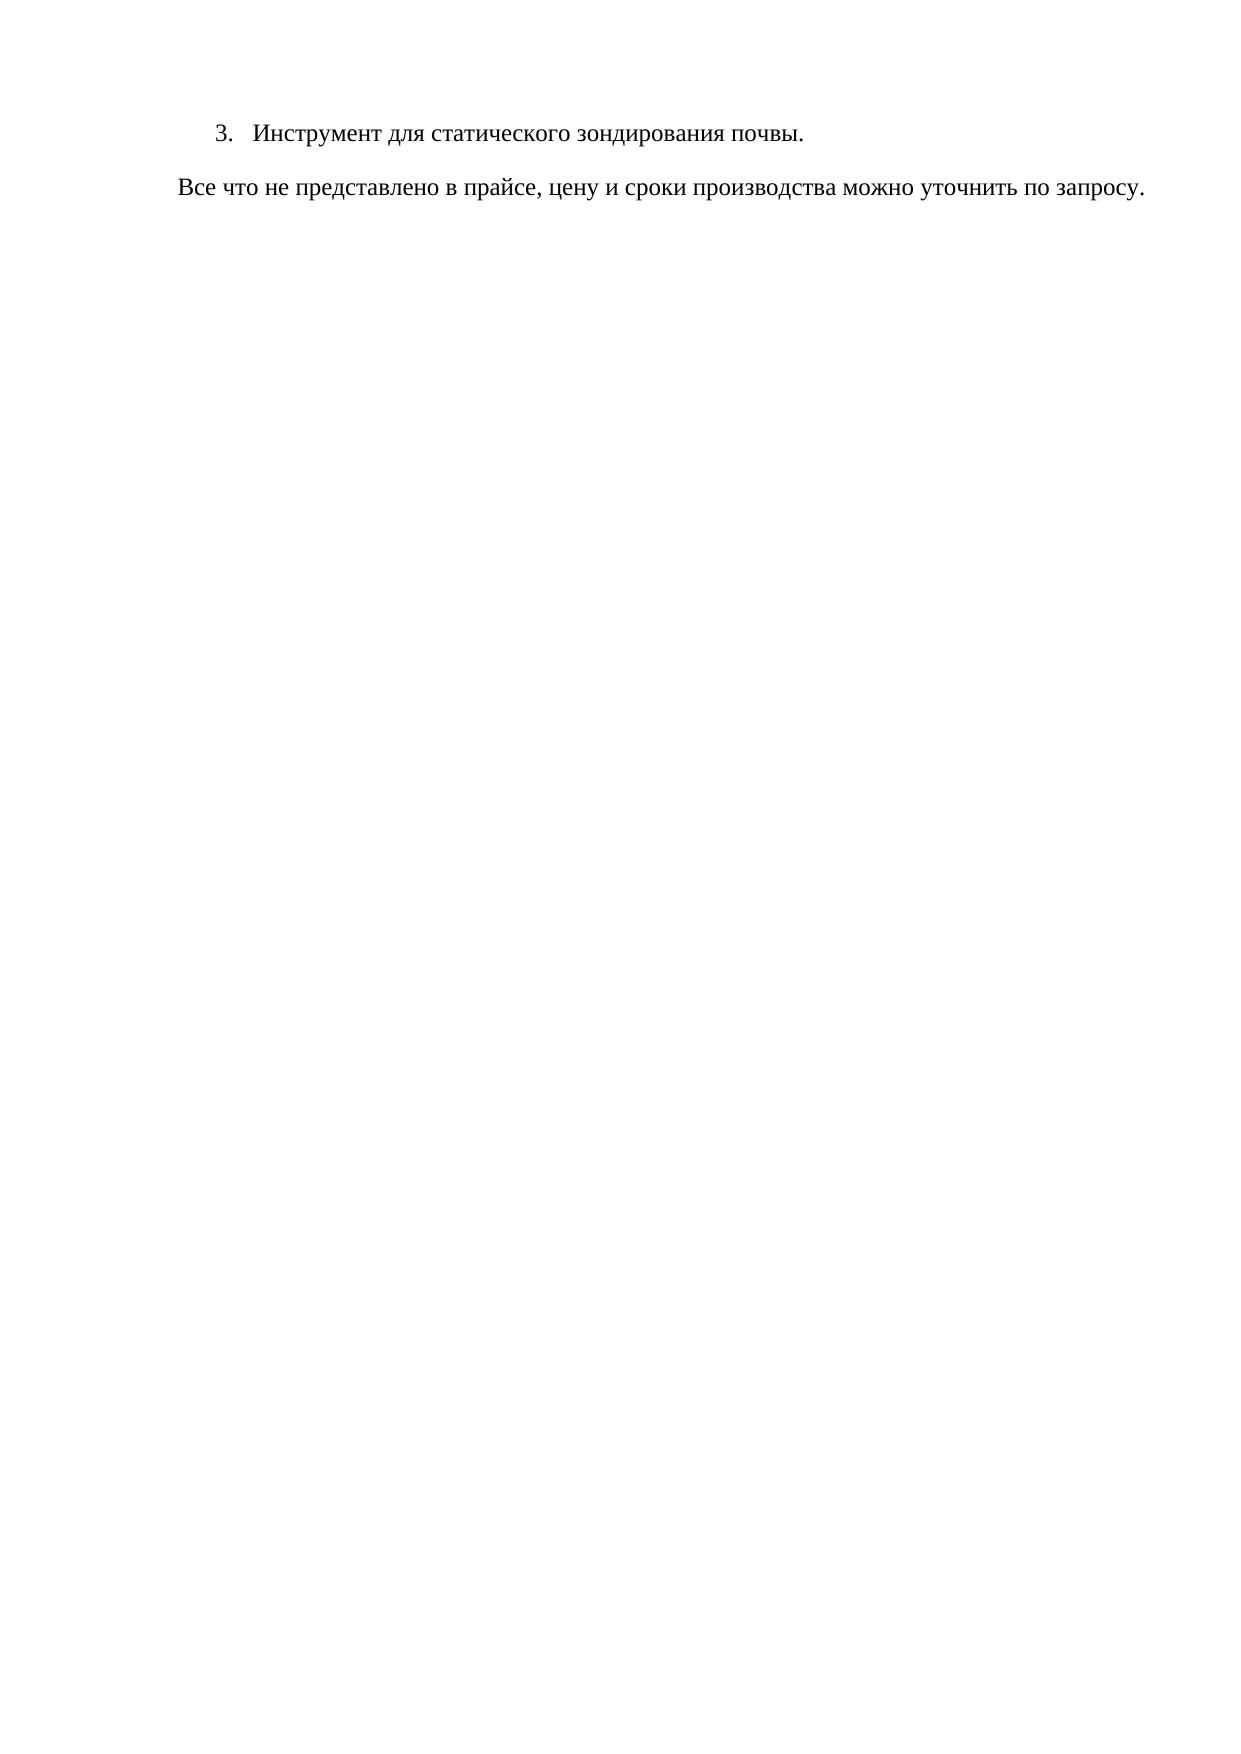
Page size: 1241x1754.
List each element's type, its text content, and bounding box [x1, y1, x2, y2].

text Все что не представлено в прайсе, цену и сроки производства можно уточнить по запросу. [177, 172, 1152, 201]
list Инструмент для статического зондирования почвы. [215, 118, 1152, 147]
